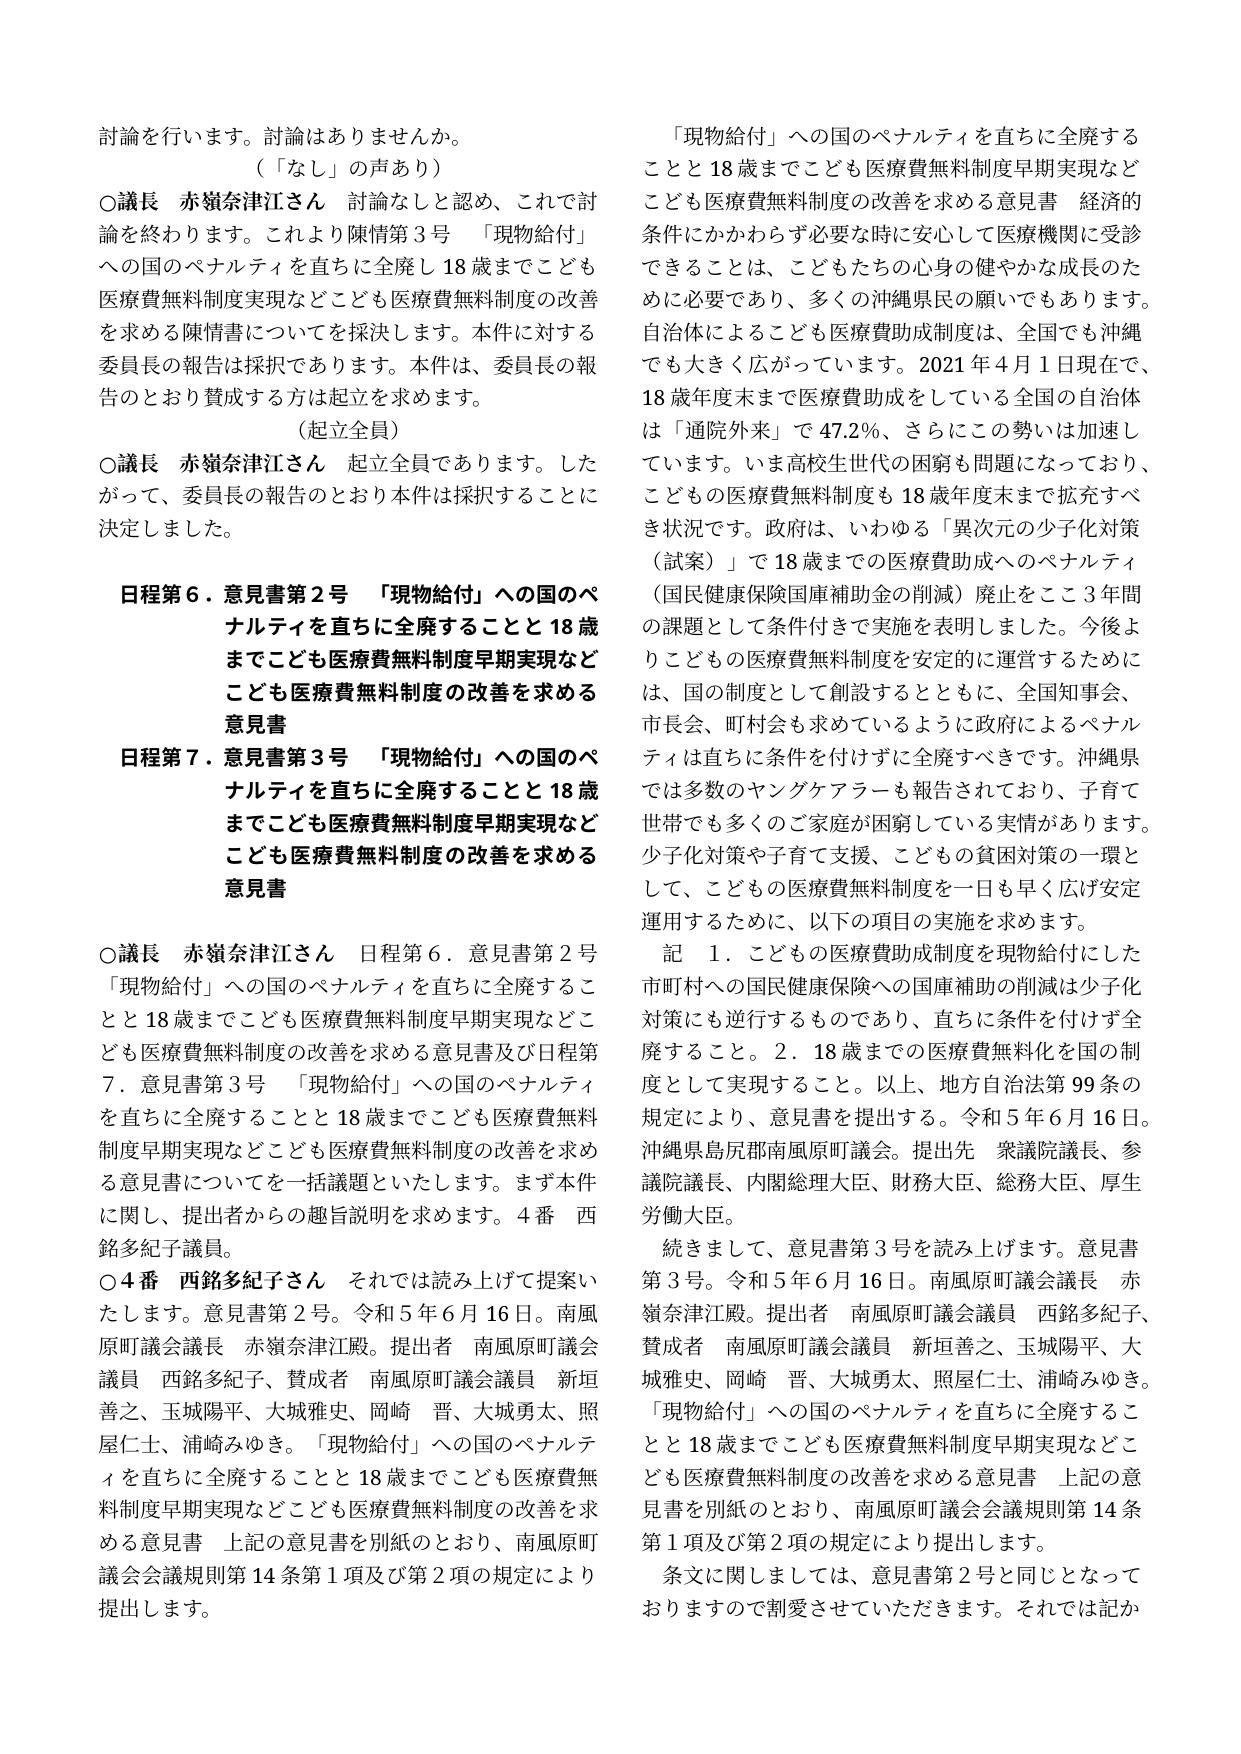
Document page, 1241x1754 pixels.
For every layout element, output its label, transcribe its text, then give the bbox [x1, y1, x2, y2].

text 「現物給付」への国のペナルティを直ちに全廃することと18歳までこども医療費無料制度早期実現などこども医療費無料制度の改善を求める意見書 経済的条件にかかわらず必要な時に安心して医療機関に受診できることは、こどもたちの心身の健やかな成長のために必要であり、多くの沖縄県民の願いでもあります。自治体によるこども医療費助成制度は、全国でも沖縄でも大きく広がっています。2021年４月１日現在で、18歳年度末まで医療費助成をしている全国の自治体は「通院外来」で47.2％、さらにこの勢いは加速しています。いま高校生世代の困窮も問題になっており、こどもの医療費無料制度も18歳年度末まで拡充すべき状況です。政府は、いわゆる「異次元の少子化対策（試案）」で18歳までの医療費助成へのペナルティ（国民健康保険国庫補助金の削減）廃止をここ３年間の課題として条件付きで実施を表明しました。今後よりこどもの医療費無料制度を安定的に運営するためには、国の制度として創設するとともに、全国知事会、市長会、町村会も求めているように政府によるペナルティは直ちに条件を付けずに全廃すべきです。沖縄県では多数のヤングケアラーも報告されており、子育て世帯でも多くのご家庭が困窮している実情があります。少子化対策や子育て支援、こどもの貧困対策の一環として、こどもの医療費無料制度を一日も早く広げ安定運用するために、以下の項目の実施を求めます。 [642, 119, 1142, 936]
text （起立全員） [99, 413, 599, 446]
text 続きまして、意見書第３号を読み上げます。意見書第３号。令和５年６月16日。南風原町議会議長 赤嶺奈津江殿。提出者 南風原町議会議員 西銘多紀子、賛成者 南風原町議会議員 新垣善之、玉城陽平、大城雅史、岡崎 晋、大城勇太、照屋仁士、浦崎みゆき。「現物給付」への国のペナルティを直ちに全廃することと18歳までこども医療費無料制度早期実現などこども医療費無料制度の改善を求める意見書 上記の意見書を別紙のとおり、南風原町議会会議規則第14条第１項及び第２項の規定により提出します。 [642, 1231, 1142, 1558]
text 日程第７．意見書第３号 「現物給付」への国のペナルティを直ちに全廃することと18歳までこども医療費無料制度早期実現などこども医療費無料制度の改善を求める意見書 [119, 740, 599, 904]
text 日程第６．意見書第２号 「現物給付」への国のペナルティを直ちに全廃することと18歳までこども医療費無料制度早期実現などこども医療費無料制度の改善を求める意見書 [119, 577, 599, 740]
text ○議長 赤嶺奈津江さん 質疑なしと認め、これをもって質疑を終わります。これから陳情第３号について討論を行います。討論はありませんか。 [99, 119, 599, 151]
text ○議長 赤嶺奈津江さん 討論なしと認め、これで討論を終わります。これより陳情第３号 「現物給付」への国のペナルティを直ちに全廃し18歳までこども医療費無料制度実現などこども医療費無料制度の改善を求める陳情書についてを採決します。本件に対する委員長の報告は採択であります。本件は、委員長の報告のとおり賛成する方は起立を求めます。 [99, 184, 599, 413]
text ○議長 赤嶺奈津江さん 起立全員であります。したがって、委員長の報告のとおり本件は採択することに決定しました。 [99, 446, 599, 544]
text ○４番 西銘多紀子さん それでは読み上げて提案いたします。意見書第２号。令和５年６月16日。南風原町議会議長 赤嶺奈津江殿。提出者 南風原町議会議員 西銘多紀子、賛成者 南風原町議会議員 新垣善之、玉城陽平、大城雅史、岡崎 晋、大城勇太、照屋仁士、浦崎みゆき。「現物給付」への国のペナルティを直ちに全廃することと18歳までこども医療費無料制度早期実現などこども医療費無料制度の改善を求める意見書 上記の意見書を別紙のとおり、南風原町議会会議規則第14条第１項及び第２項の規定により提出します。 [99, 1263, 599, 1623]
text （「なし」の声あり） [99, 151, 599, 184]
text ○議長 赤嶺奈津江さん 日程第６．意見書第２号 「現物給付」への国のペナルティを直ちに全廃することと18歳までこども医療費無料制度早期実現などこども医療費無料制度の改善を求める意見書及び日程第７．意見書第３号 「現物給付」への国のペナルティを直ちに全廃することと18歳までこども医療費無料制度早期実現などこども医療費無料制度の改善を求める意見書についてを一括議題といたします。まず本件に関し、提出者からの趣旨説明を求めます。４番 西銘多紀子議員。 [99, 936, 599, 1263]
text 記 １．こどもの医療費助成制度を現物給付にした市町村への国民健康保険への国庫補助の削減は少子化対策にも逆行するものであり、直ちに条件を付けず全廃すること。２．18歳までの医療費無料化を国の制度として実現すること。以上、地方自治法第99条の規定により、意見書を提出する。令和５年６月16日。沖縄県島尻郡南風原町議会。提出先 衆議院議長、参議院議長、内閣総理大臣、財務大臣、総務大臣、厚生労働大臣。 [642, 936, 1142, 1231]
